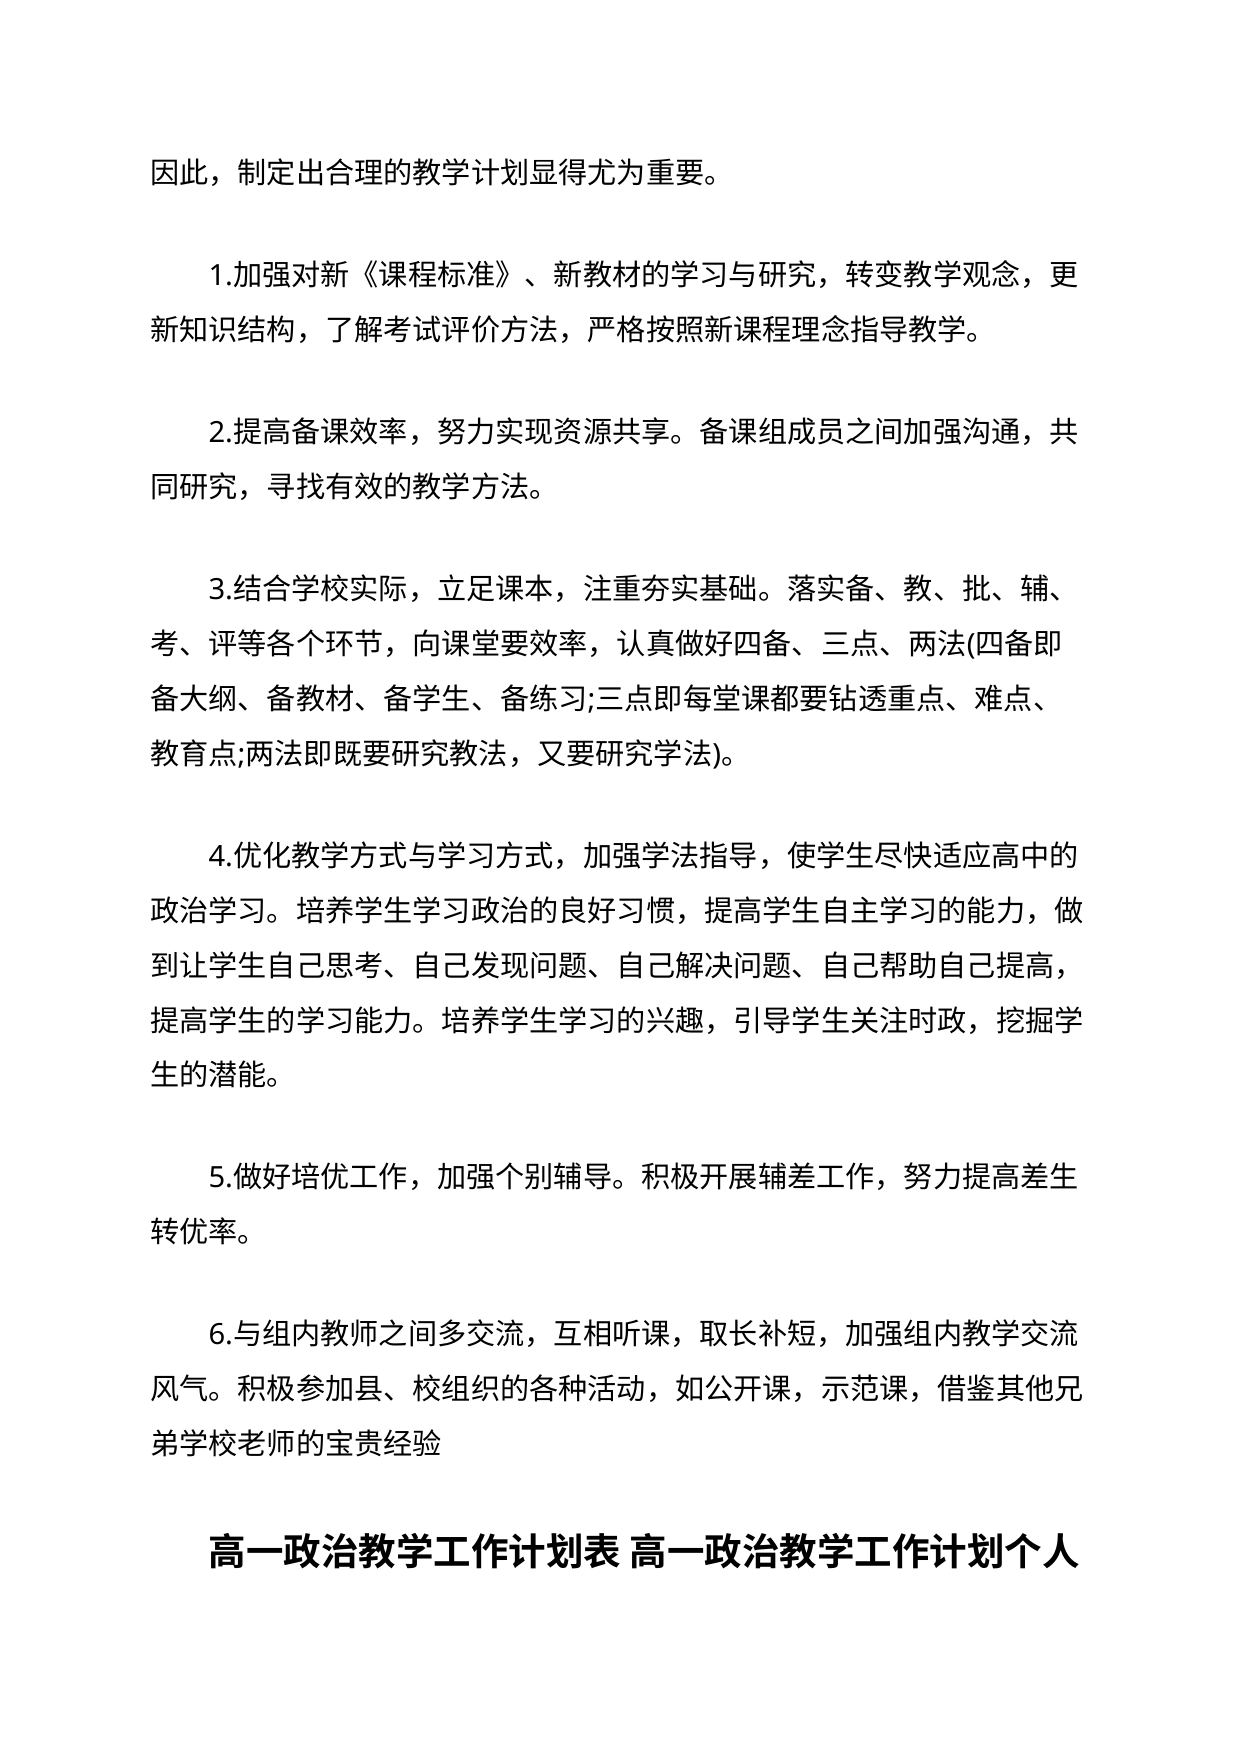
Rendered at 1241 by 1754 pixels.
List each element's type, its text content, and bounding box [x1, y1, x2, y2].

text 4.优化教学方式与学习方式，加强学法指导，使学生尽快适应高中的政治学习。培养学生学习政治的良好习惯，提高学生自主学习的能力，做到让学生自己思考、自己发现问题、自己解决问题、自己帮助自己提高，提高学生的学习能力。培养学生学习的兴趣，引导学生关注时政，挖掘学生的潜能。 [150, 832, 1090, 1094]
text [150, 1522, 1090, 1576]
text 5.做好培优工作，加强个别辅导。积极开展辅差工作，努力提高差生转优率。 [150, 1154, 1090, 1251]
text 2.提高备课效率，努力实现资源共享。备课组成员之间加强沟通，共同研究，寻找有效的教学方法。 [150, 408, 1090, 506]
text 6.与组内教师之间多交流，互相听课，取长补短，加强组内教学交流风气。积极参加县、校组织的各种活动，如公开课，示范课，借鉴其他兄弟学校老师的宝贵经验 [150, 1311, 1090, 1463]
text 3.结合学校实际，立足课本，注重夯实基础。落实备、教、批、辅、考、评等各个环节，向课堂要效率，认真做好四备、三点、两法(四备即备大纲、备教材、备学生、备练习;三点即每堂课都要钻透重点、难点、教育点;两法即既要研究教法，又要研究学法)。 [150, 565, 1090, 773]
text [150, 150, 1090, 192]
text 1.加强对新《课程标准》、新教材的学习与研究，转变教学观念，更新知识结构，了解考试评价方法，严格按照新课程理念指导教学。 [150, 252, 1090, 349]
